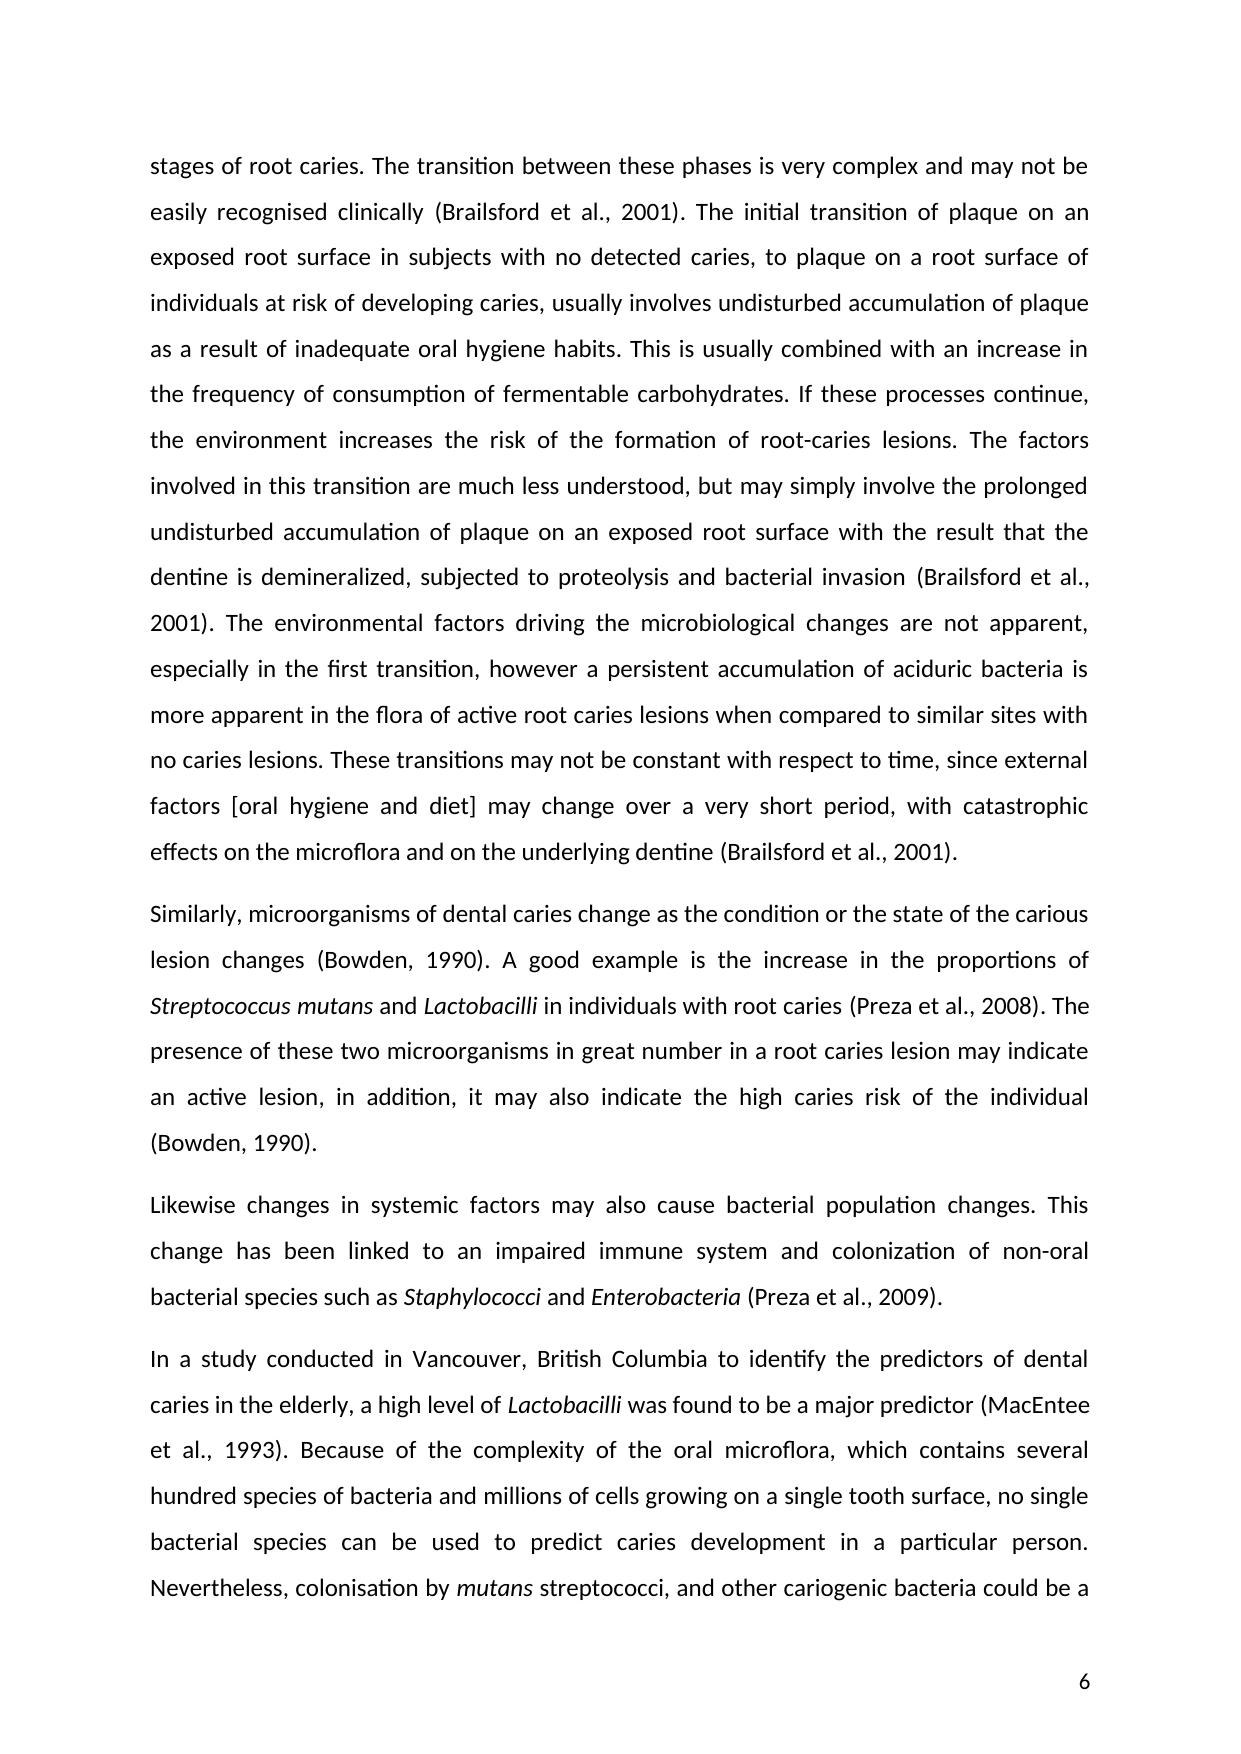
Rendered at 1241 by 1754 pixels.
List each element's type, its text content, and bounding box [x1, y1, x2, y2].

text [150, 150, 1090, 866]
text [150, 1343, 1090, 1602]
text Similarly, microorganisms of dental caries change as the condition or the state of the carious lesion changes (Bowden, 1990). A good example is the increase in the proportions of Streptococcus mutans and Lactobacilli in individuals with root caries (Preza et al., 2008). The presence of these two microorganisms in great number in a root caries lesion may indicate an active lesion, in addition, it may also indicate the high caries risk of the individual (Bowden, 1990). [150, 898, 1090, 1157]
text Likewise changes in systemic factors may also cause bacterial population changes. This change has been linked to an impaired immune system and colonization of non-oral bacterial species such as Staphylococci and Enterobacteria (Preza et al., 2009). [150, 1189, 1090, 1311]
